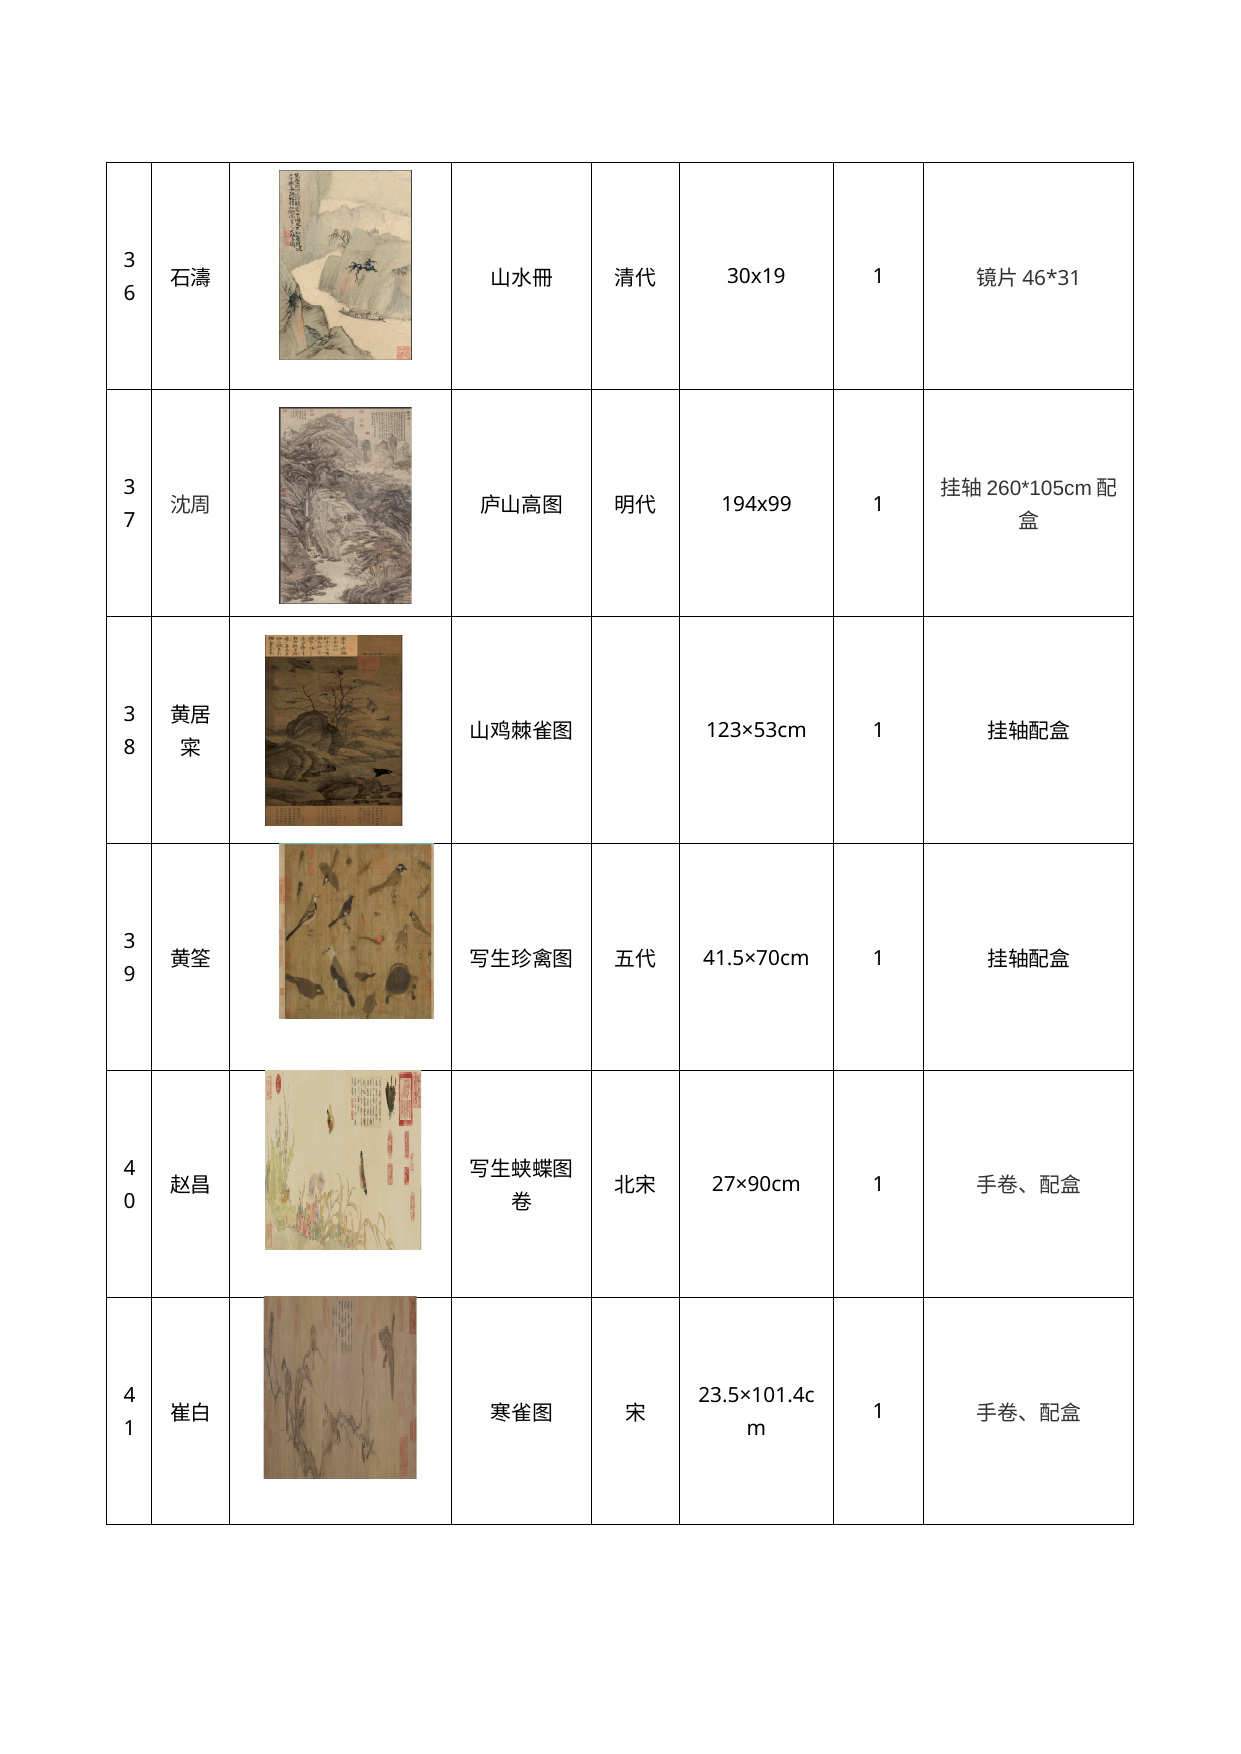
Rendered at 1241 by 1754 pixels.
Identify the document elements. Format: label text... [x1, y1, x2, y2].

table_cell [592, 617, 679, 843]
table_cell 镜片46*31 [924, 163, 1133, 389]
table_cell 石濤 [152, 163, 229, 389]
table_cell [230, 163, 451, 389]
table_cell 寒雀图 [452, 1298, 591, 1524]
table_cell 宋 [592, 1298, 679, 1524]
picture [265, 1070, 422, 1250]
table_cell 41.5×70cm [680, 844, 833, 1070]
table_cell 194x99 [680, 390, 833, 616]
table_cell 37 [107, 390, 151, 616]
table_cell 写生蛱蝶图卷 [452, 1071, 591, 1297]
table_cell 27×90cm [680, 1071, 833, 1297]
table_cell 手卷、配盒 [924, 1071, 1133, 1297]
table_cell 挂轴260*105cm配盒 [924, 390, 1133, 616]
table_cell 1 [834, 1298, 923, 1524]
table_cell 挂轴配盒 [924, 617, 1133, 843]
table_cell 崔白 [152, 1298, 229, 1524]
table_cell 39 [107, 844, 151, 1070]
table_cell 挂轴配盒 [924, 844, 1133, 1070]
picture [263, 1296, 417, 1479]
table_cell 30x19 [680, 163, 833, 389]
table_cell 五代 [592, 844, 679, 1070]
table_cell 山鸡棘雀图 [452, 617, 591, 843]
table_cell 1 [834, 617, 923, 843]
table_cell 北宋 [592, 1071, 679, 1297]
table_cell 清代 [592, 163, 679, 389]
table_cell 山水冊 [452, 163, 591, 389]
table_cell 写生珍禽图 [452, 844, 591, 1070]
table_cell [230, 844, 451, 1070]
table_cell 1 [834, 390, 923, 616]
picture [265, 635, 403, 826]
table_cell 明代 [592, 390, 679, 616]
table_cell 黄筌 [152, 844, 229, 1070]
table_cell 38 [107, 617, 151, 843]
table_cell [230, 1071, 451, 1297]
table_cell 1 [834, 844, 923, 1070]
table_cell 赵昌 [152, 1071, 229, 1297]
picture [279, 407, 412, 604]
table_cell 沈周 [152, 390, 229, 616]
table_cell 40 [107, 1071, 151, 1297]
table_cell 23.5×101.4cm [680, 1298, 833, 1524]
table_cell 123×53cm [680, 617, 833, 843]
table_cell 庐山高图 [452, 390, 591, 616]
table_cell 1 [834, 1071, 923, 1297]
table_cell 1 [834, 163, 923, 389]
picture [279, 843, 434, 1019]
table_cell [230, 617, 451, 843]
picture [279, 170, 412, 360]
table_cell 41 [107, 1298, 151, 1524]
table_cell [230, 1298, 451, 1524]
table_cell 手卷、配盒 [924, 1298, 1133, 1524]
table_cell 36 [107, 163, 151, 389]
table_cell 黄居寀 [152, 617, 229, 843]
table_cell [230, 390, 451, 616]
